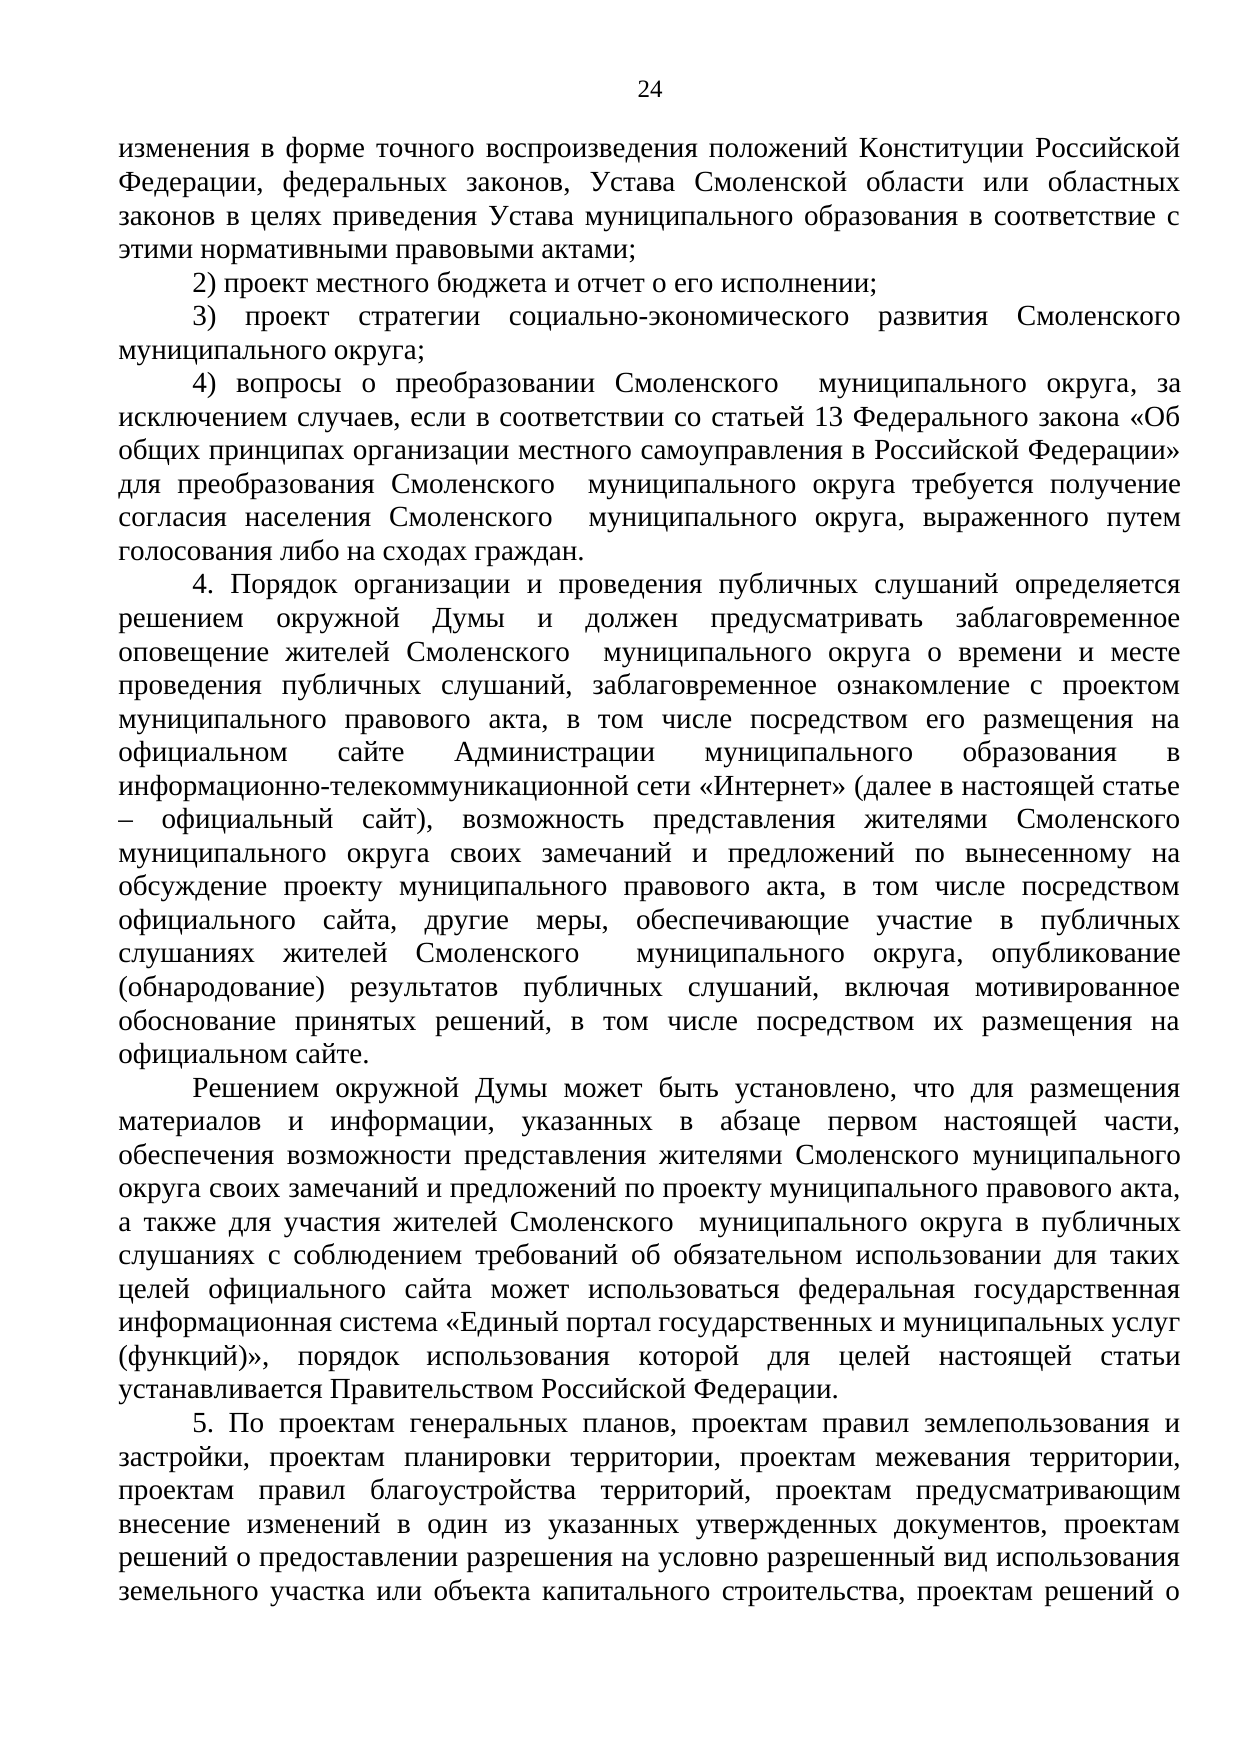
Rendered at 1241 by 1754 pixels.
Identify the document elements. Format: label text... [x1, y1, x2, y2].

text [118, 131, 1181, 265]
text 3) проект стратегии социально-экономического развития Смоленского муниципального округа; [118, 298, 1181, 365]
text 4. Порядок организации и проведения публичных слушаний определяется решением окружной Думы и должен предусматривать заблаговременное оповещение жителей Смоленского муниципального округа о времени и месте проведения публичных слушаний, заблаговременное ознакомление с проектом муниципального правового акта, в том числе посредством его размещения на официальном сайте Администрации муниципального образования в информационно-телекоммуникационной сети «Интернет» (далее в настоящей статье – официальный сайт), возможность представления жителями Смоленского муниципального округа своих замечаний и предложений по вынесенному на обсуждение проекту муниципального правового акта, в том числе посредством официального сайта, другие меры, обеспечивающие участие в публичных слушаниях жителей Смоленского муниципального округа, опубликование (обнародование) результатов публичных слушаний, включая мотивированное обоснование принятых решений, в том числе посредством их размещения на официальном сайте. [118, 567, 1181, 1070]
text 4) вопросы о преобразовании Смоленского муниципального округа, за исключением случаев, если в соответствии со статьей 13 Федерального закона «Об общих принципах организации местного самоуправления в Российской Федерации» для преобразования Смоленского муниципального округа требуется получение согласия населения Смоленского муниципального округа, выраженного путем голосования либо на сходах граждан. [118, 365, 1181, 567]
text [118, 1405, 1181, 1606]
text 2) проект местного бюджета и отчет о его исполнении; [118, 265, 1181, 298]
text Решением окружной Думы может быть установлено, что для размещения материалов и информации, указанных в абзаце первом настоящей части, обеспечения возможности представления жителями Смоленского муниципального округа своих замечаний и предложений по проекту муниципального правового акта, а также для участия жителей Смоленского муниципального округа в публичных слушаниях с соблюдением требований об обязательном использовании для таких целей официального сайта может использоваться федеральная государственная информационная система «Единый портал государственных и муниципальных услуг (функций)», порядок использования которой для целей настоящей статьи устанавливается Правительством Российской Федерации. [118, 1070, 1181, 1405]
